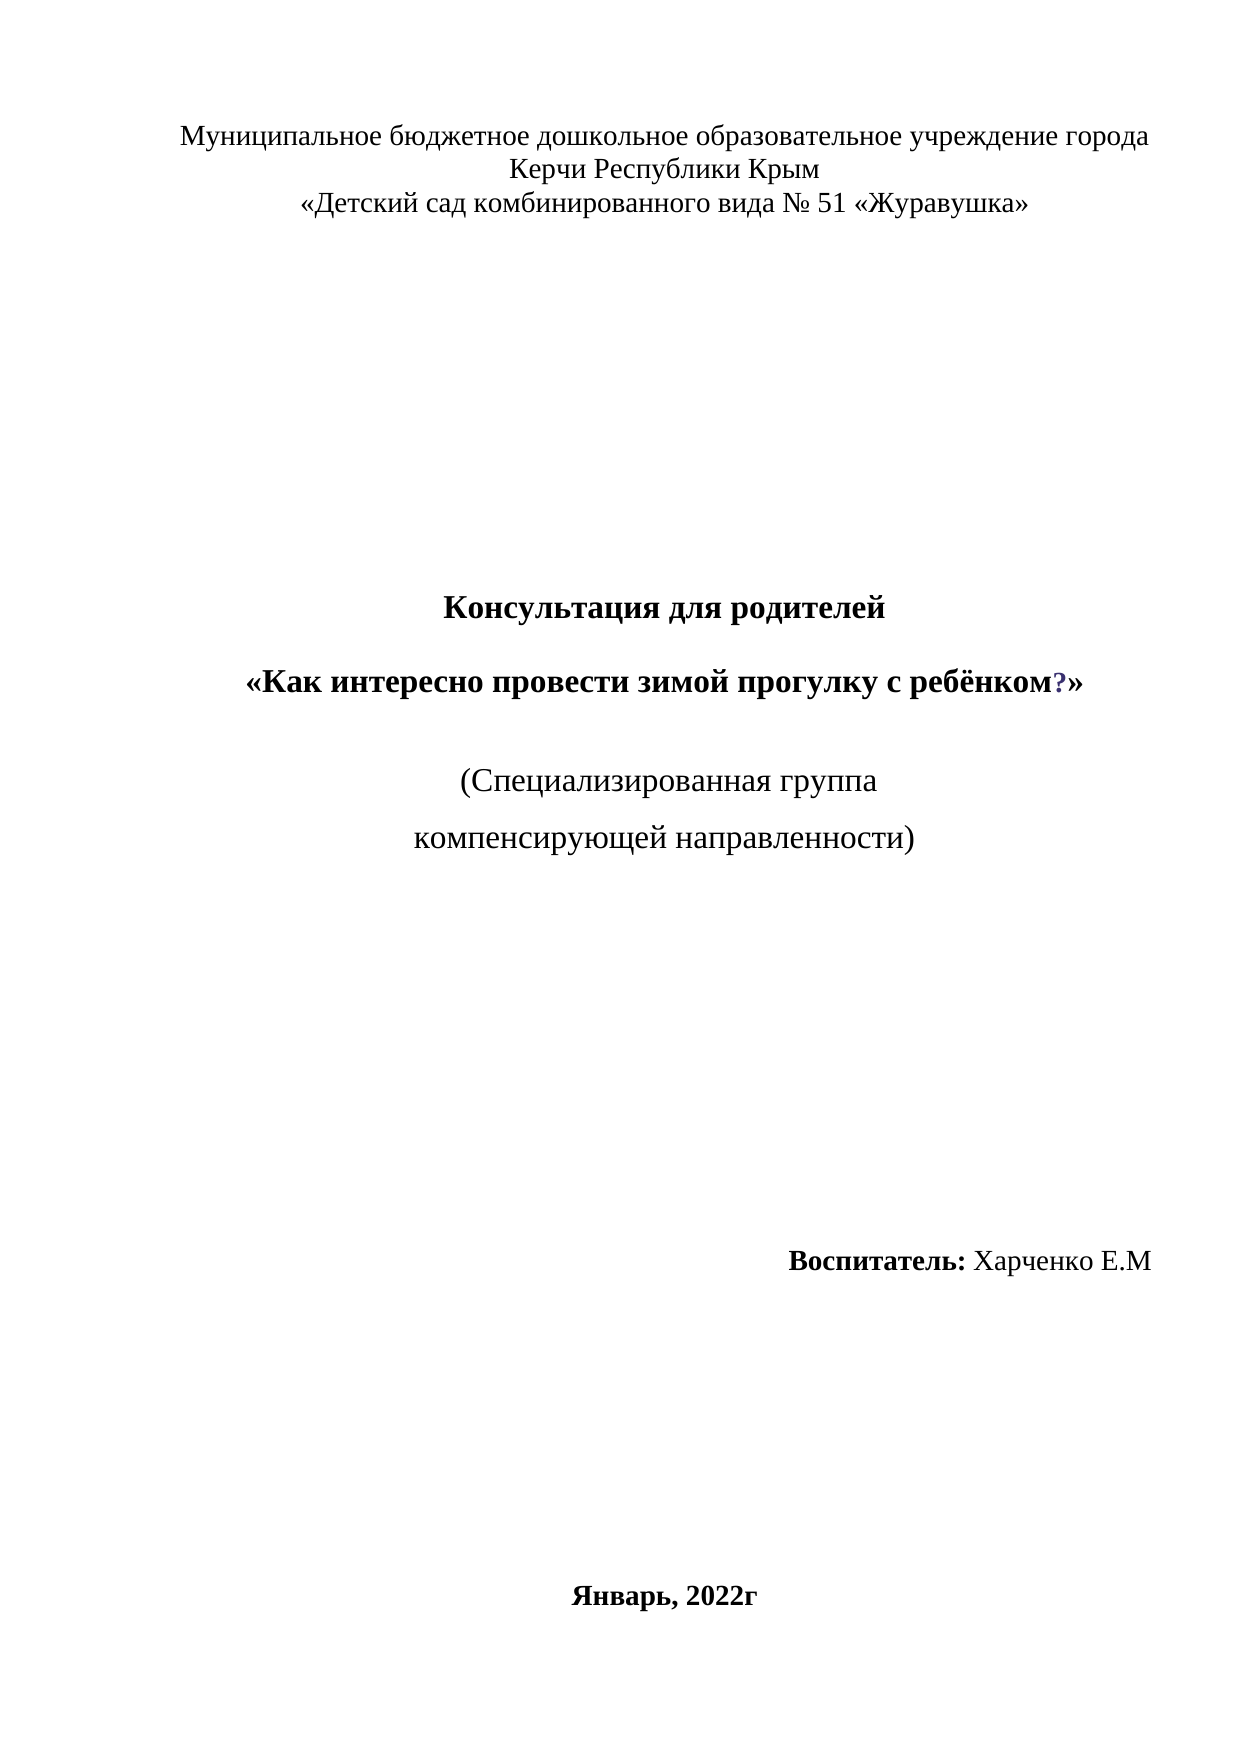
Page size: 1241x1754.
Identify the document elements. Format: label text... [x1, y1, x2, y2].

text «Детский сад комбинированного вида № 51 «Журавушка» [177, 185, 1152, 219]
text «Как интересно провести зимой прогулку с ребёнком?» [177, 661, 1152, 699]
text компенсирующей направленности) [177, 817, 1152, 856]
text Муниципальное бюджетное дошкольное образовательное учреждение города Керчи Республики Крым [177, 118, 1152, 185]
text (Специализированная группа [177, 760, 1152, 798]
text Консультация для родителей [177, 588, 1152, 626]
text Воспитатель: Харченко Е.М [177, 1243, 1152, 1277]
text Январь, 2022г [177, 1578, 1152, 1612]
